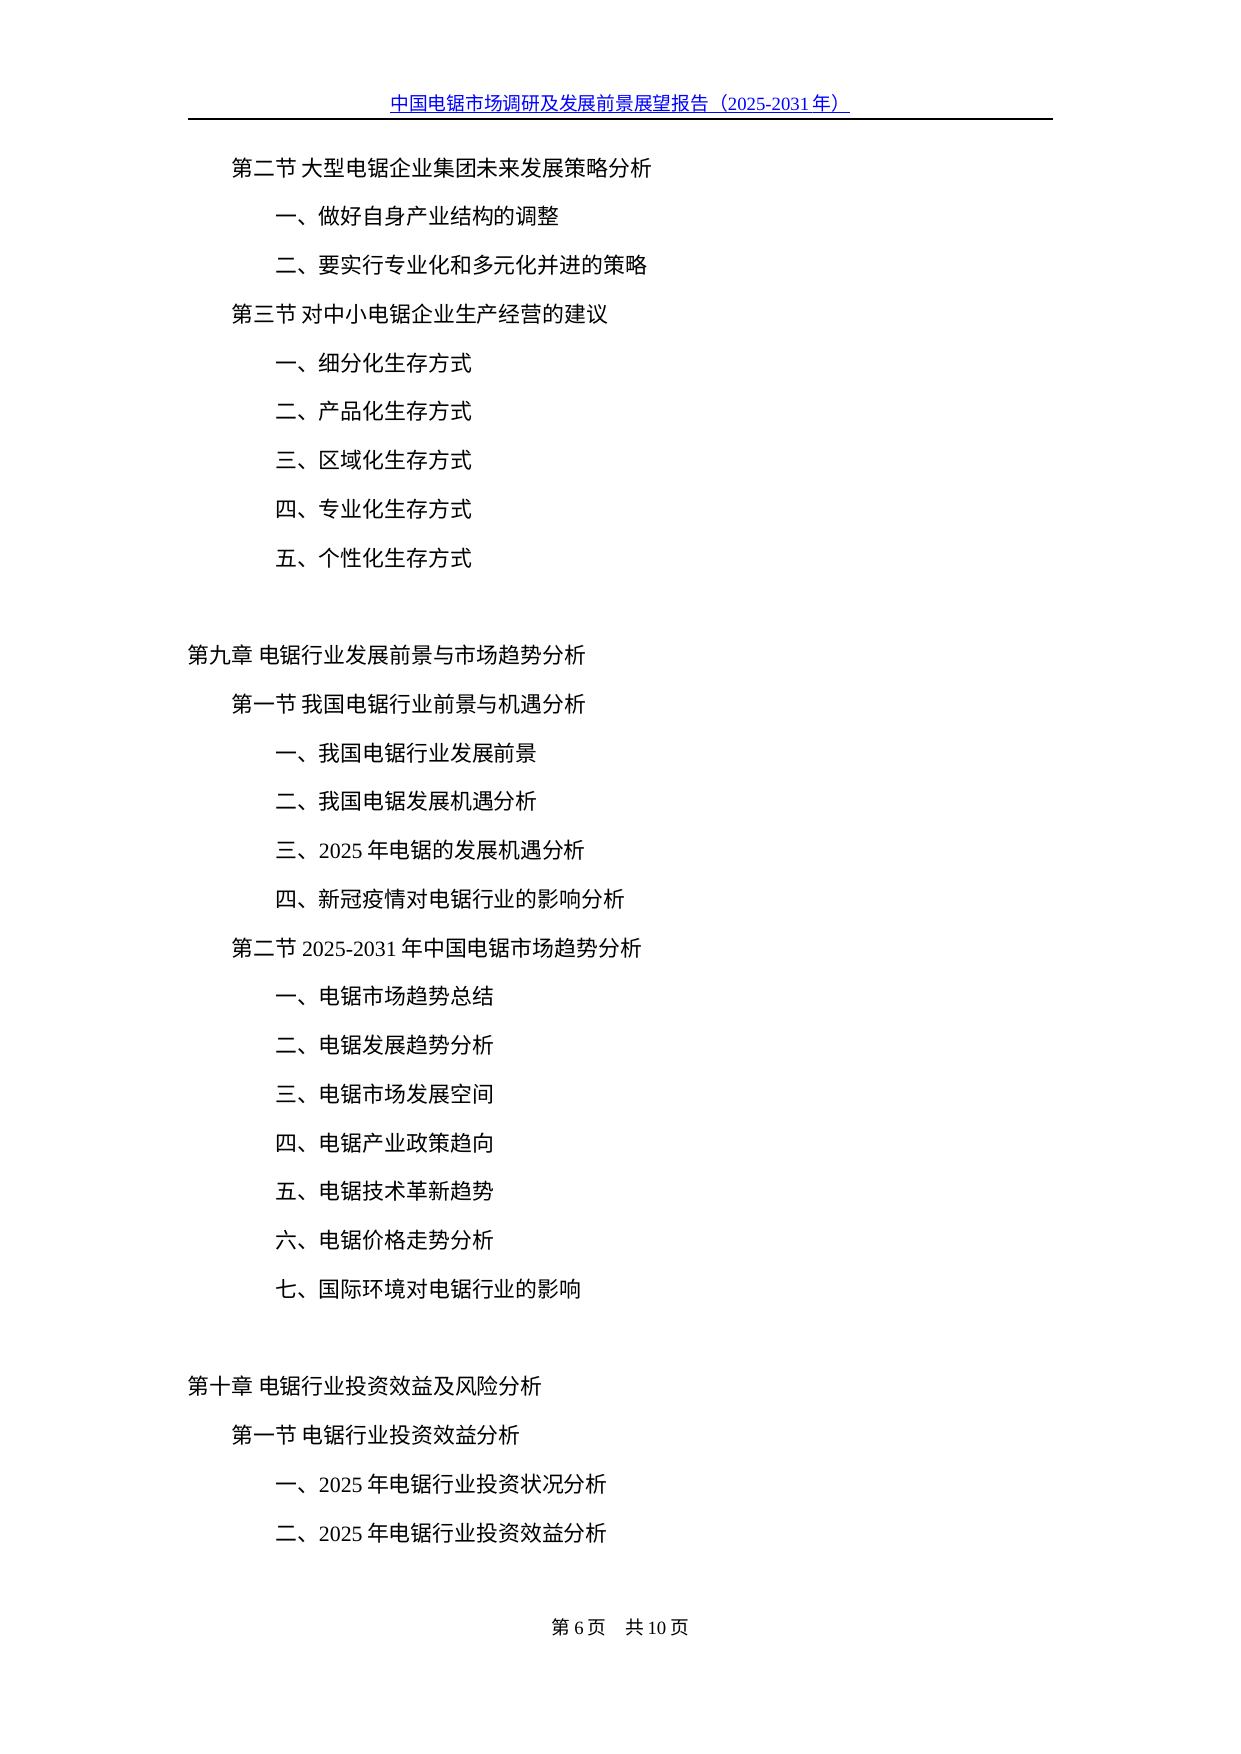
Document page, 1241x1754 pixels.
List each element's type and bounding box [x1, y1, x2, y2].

text [187, 150, 1053, 1548]
